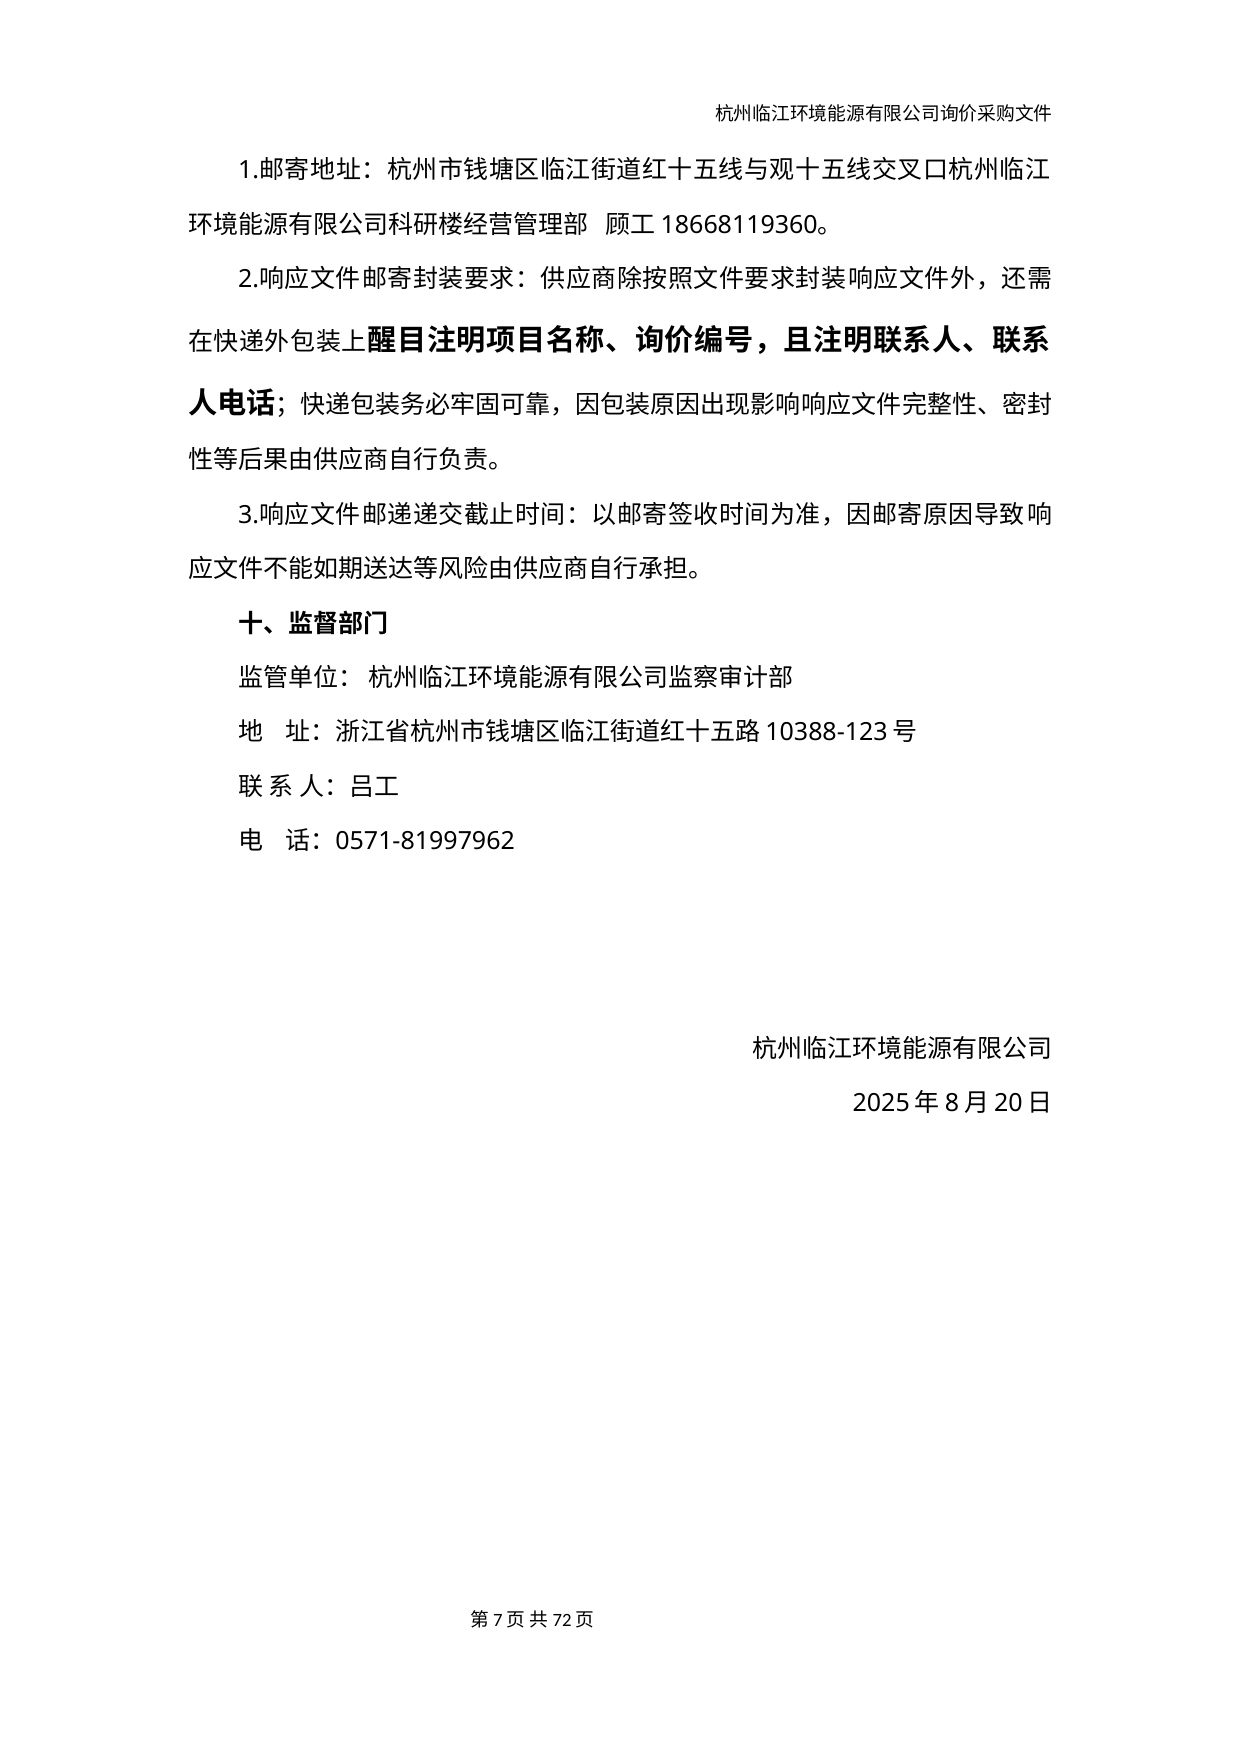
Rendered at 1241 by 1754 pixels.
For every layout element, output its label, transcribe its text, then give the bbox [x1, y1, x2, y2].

text 1.邮寄地址：杭州市钱塘区临江街道红十五线与观十五线交叉口杭州临江环境能源有限公司科研楼经营管理部 顾工 18668119360。 [188, 150, 1052, 241]
text 2025年8月20日 [188, 1082, 1052, 1119]
text 2.响应文件邮寄封装要求：供应商除按照文件要求封装响应文件外，还需在快递外包装上醒目注明项目名称、询价编号，且注明联系人、联系人电话；快递包装务必牢固可靠，因包装原因出现影响响应文件完整性、密封性等后果由供应商自行负责。 [188, 259, 1052, 476]
text 联 系 人：吕工 [188, 766, 1052, 802]
text 监管单位： 杭州临江环境能源有限公司监察审计部 [188, 657, 1052, 694]
text 杭州临江环境能源有限公司 [188, 1028, 1052, 1064]
text 十、监督部门 [188, 603, 1052, 639]
text 电 话：0571-81997962 [188, 821, 1052, 857]
text 3.响应文件邮递递交截止时间：以邮寄签收时间为准，因邮寄原因导致响应文件不能如期送达等风险由供应商自行承担。 [188, 494, 1052, 585]
text 地 址：浙江省杭州市钱塘区临江街道红十五路10388-123号 [188, 712, 1052, 748]
